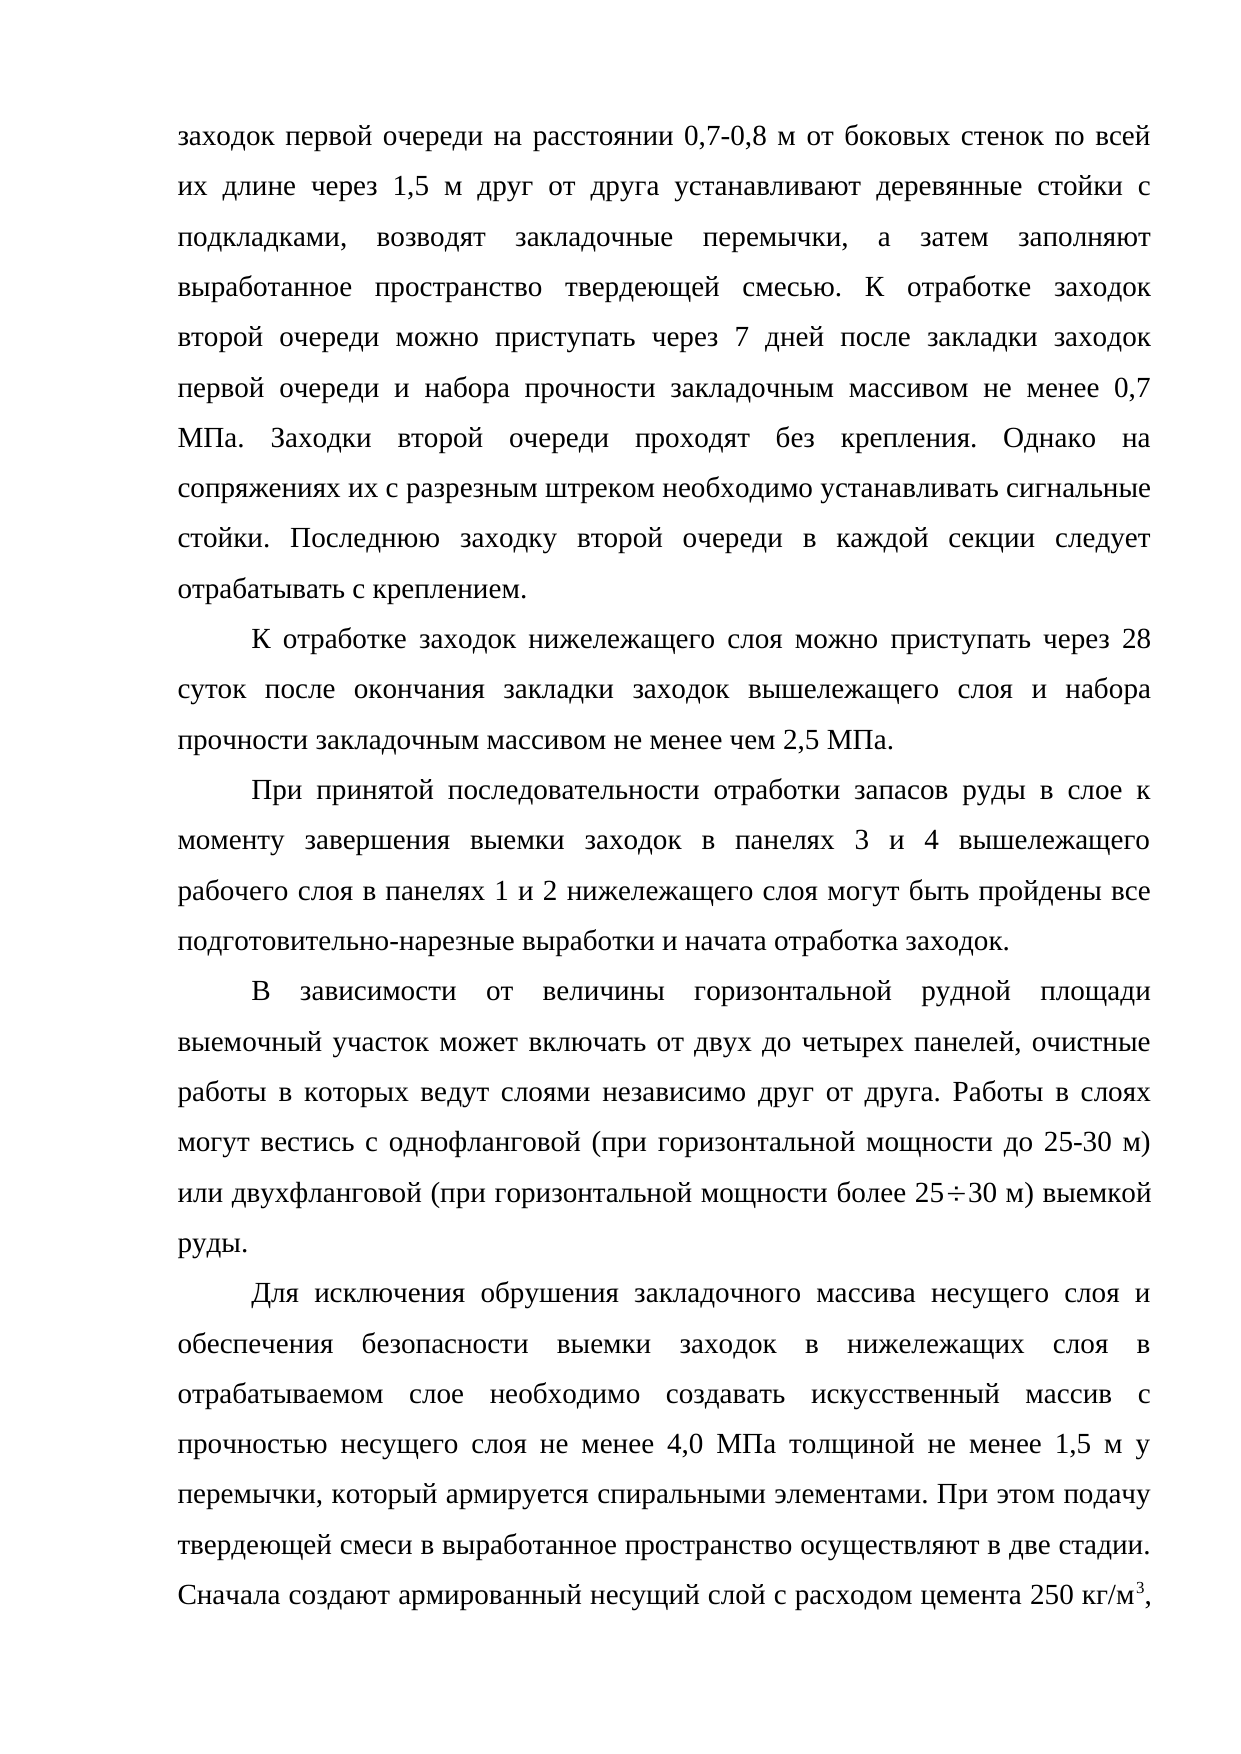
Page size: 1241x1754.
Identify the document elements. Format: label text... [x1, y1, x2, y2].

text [177, 1275, 1152, 1611]
text В зависимости от величины горизонтальной рудной площади выемочный участок может включать от двух до четырех панелей, очистные работы в которых ведут слоями независимо друг от друга. Работы в слоях могут вестись с однофланговой (при горизонтальной мощности до 25-) или двухфланговой (при горизонтальной мощности более 2530 м) выемкой руды. [177, 973, 1152, 1259]
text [177, 118, 1152, 604]
text К отработке заходок нижележащего слоя можно приступать через 28 суток после окончания закладки заходок вышележащего слоя и набора прочности закладочным массивом не менее чем 2,5 МПа. [177, 621, 1152, 755]
text При принятой последовательности отработки запасов руды в слое к моменту завершения выемки заходок в панелях 3 и 4 вышележащего рабочего слоя в панелях 1 и 2 нижележащего слоя могут быть пройдены все подготовительно-нарезные выработки и начата отработка заходок. [177, 772, 1152, 957]
